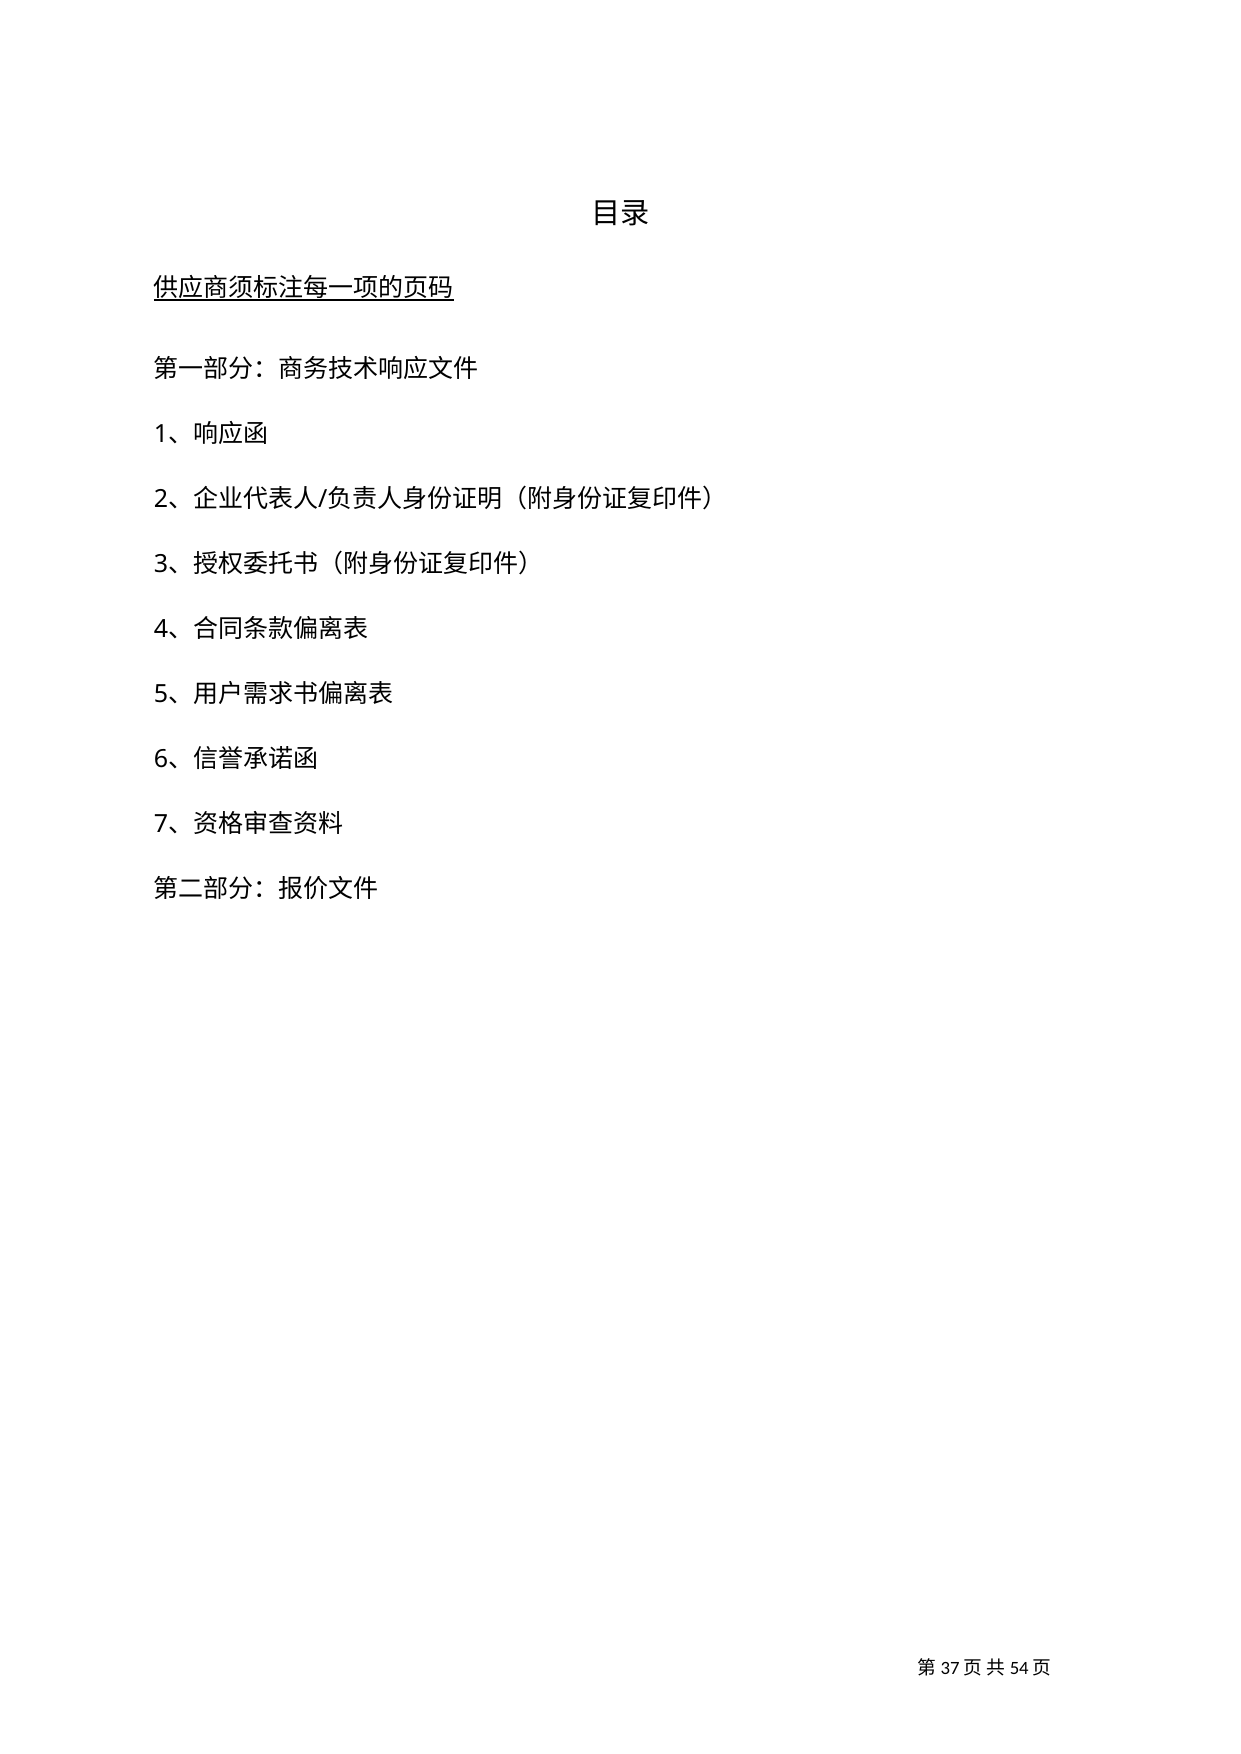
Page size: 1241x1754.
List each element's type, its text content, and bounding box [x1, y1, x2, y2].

text 7、资格审查资料 [153, 789, 1087, 854]
text 第一部分：商务技术响应文件 [153, 334, 1087, 399]
text 5、用户需求书偏离表 [153, 659, 1087, 724]
text 供应商须标注每一项的页码 [153, 253, 1087, 318]
text 目录 [153, 178, 1087, 243]
text 1、响应函 [153, 399, 1087, 464]
text 2、企业代表人/负责人身份证明（附身份证复印件） [153, 464, 1087, 529]
text 6、信誉承诺函 [153, 724, 1087, 789]
text 3、授权委托书（附身份证复印件） [153, 529, 1087, 594]
text 第二部分：报价文件 [153, 854, 1087, 919]
text 4、合同条款偏离表 [153, 594, 1087, 659]
